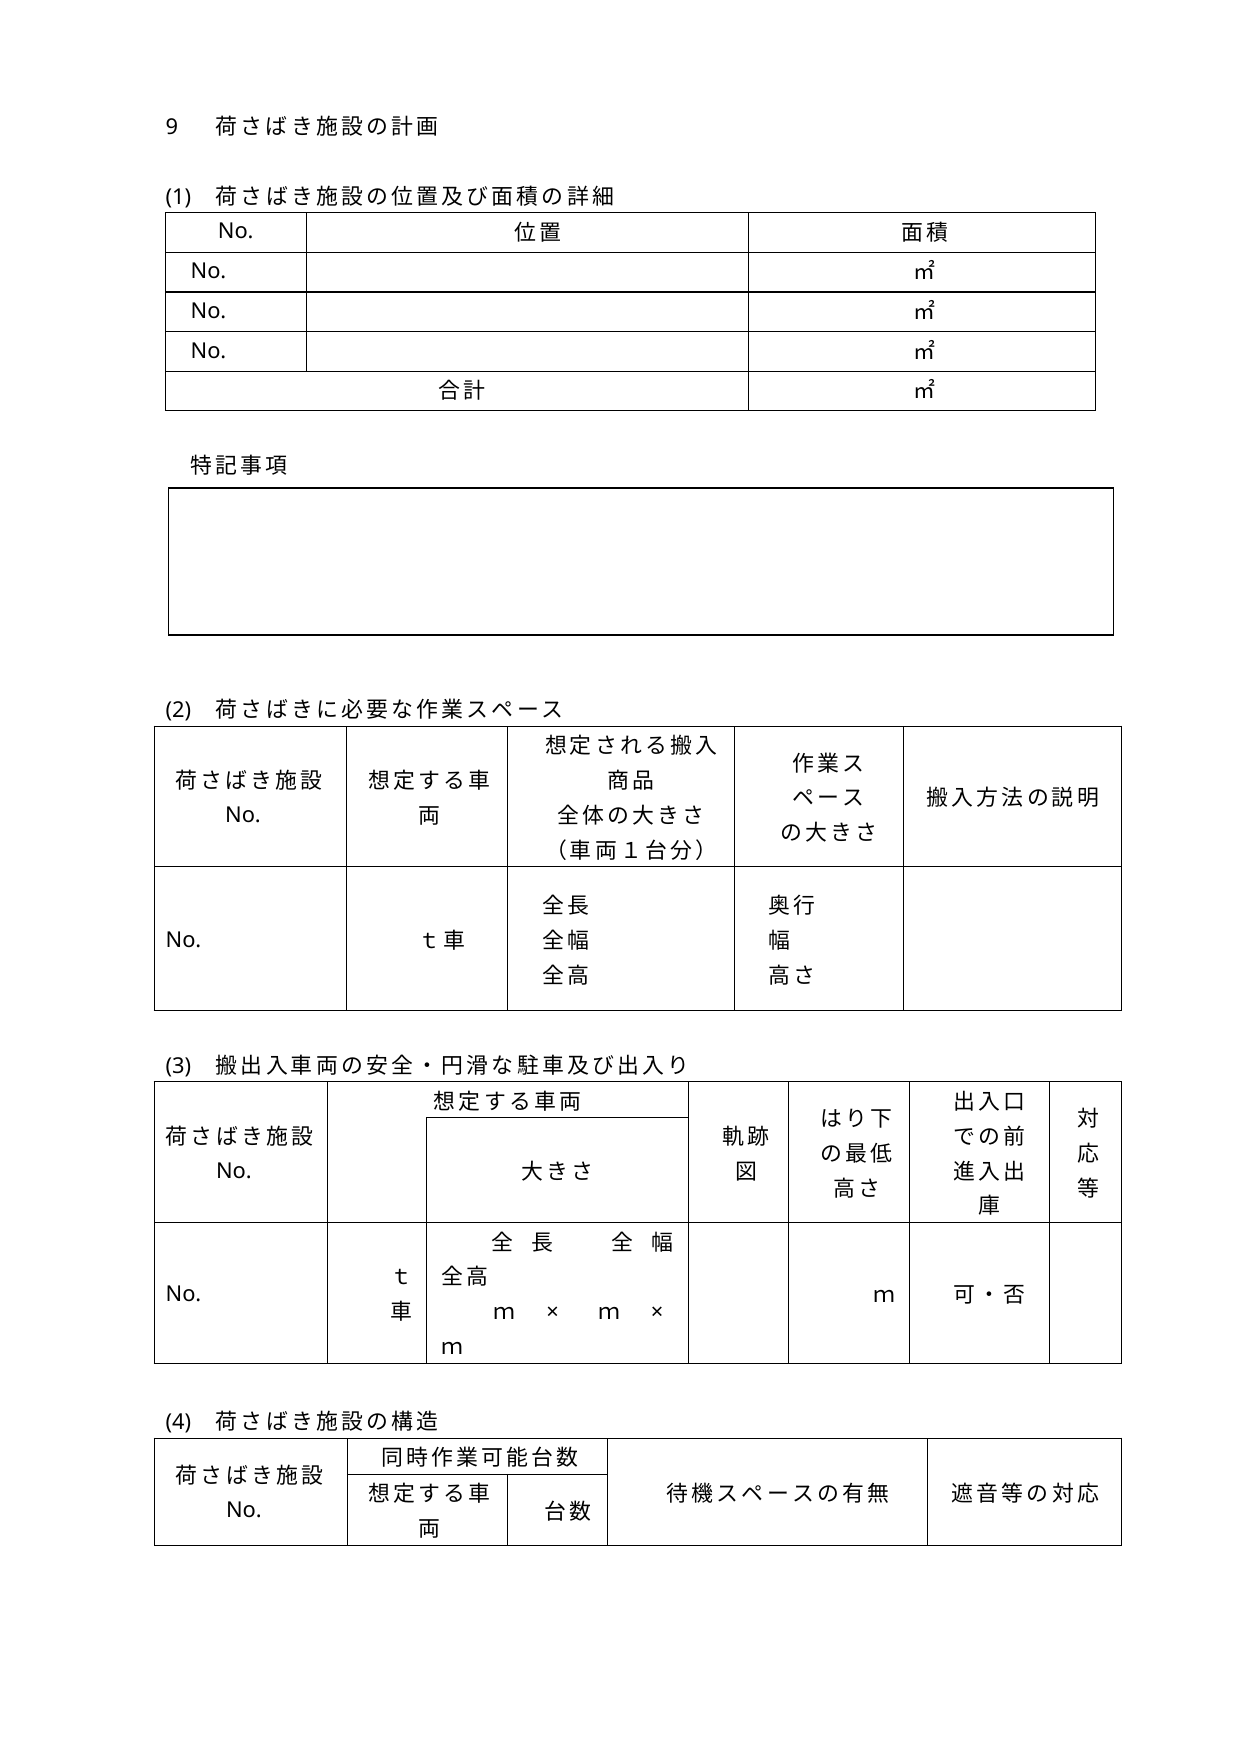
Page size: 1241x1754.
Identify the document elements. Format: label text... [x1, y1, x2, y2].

table_header No. [166, 213, 306, 252]
table_cell [904, 867, 1121, 1010]
table_cell [689, 1223, 788, 1362]
table_cell [307, 253, 748, 291]
table_cell ㎡ [749, 253, 1095, 291]
table_cell ㎡ [749, 293, 1095, 331]
table_header 荷さばき施設No. [155, 1439, 347, 1544]
table_cell No. [155, 1223, 327, 1362]
text (2) 荷さばきに必要な作業スペース [165, 691, 1119, 726]
table_cell 大きさ [427, 1118, 688, 1222]
table_cell No. [166, 332, 306, 371]
table_header 同時作業可能台数 [348, 1439, 607, 1474]
table_cell 奥行 幅 高さ [735, 867, 903, 1010]
table_header 想定される搬入商品 全体の大きさ （車両１台分） [508, 727, 734, 866]
table_cell 想定する車両 [348, 1475, 507, 1544]
table_header 荷さばき施設No. [155, 727, 346, 866]
table_header 搬入方法の説明 [904, 727, 1121, 866]
table_header 軌跡図 [689, 1082, 788, 1222]
table_cell [1050, 1223, 1121, 1362]
table_cell 合計 [166, 372, 748, 410]
table_cell No. [166, 253, 306, 291]
table_cell [307, 293, 748, 331]
table_header 想定する車両 [328, 1082, 688, 1117]
table_cell ㎡ [749, 372, 1095, 410]
table_cell 可・否 [910, 1223, 1049, 1362]
table_cell ｔ車 [328, 1223, 426, 1362]
table_header 出入口での前進入出庫 [910, 1082, 1049, 1222]
text (3) 搬出入車両の安全・円滑な駐車及び出入り [165, 1046, 1119, 1081]
table_cell [307, 332, 748, 371]
table_cell No. [155, 867, 346, 1010]
table_header はり下の最低高さ [789, 1082, 909, 1222]
table_cell 台数 [508, 1475, 607, 1544]
text (1) 荷さばき施設の位置及び面積の詳細 [165, 177, 1119, 212]
table_header 作業スペース の大きさ [735, 727, 903, 866]
table_header 面積 [749, 213, 1095, 252]
table_header 想定する車両 [347, 727, 507, 866]
table_header 遮音等の対応 [928, 1439, 1121, 1544]
table_header 位置 [307, 213, 748, 252]
table_header 対応等 [1050, 1082, 1121, 1222]
table_header 荷さばき施設No. [155, 1082, 327, 1222]
table_cell [328, 1117, 426, 1222]
table_cell 全長 全幅 全高 ｍ × ｍ × ｍ [427, 1223, 688, 1362]
table_cell ｍ [789, 1223, 909, 1362]
text (4) 荷さばき施設の構造 [165, 1403, 1119, 1438]
text 特記事項 [165, 446, 1119, 481]
table_cell ｔ車 [347, 867, 507, 1010]
table_cell No. [166, 293, 306, 331]
text 9 荷さばき施設の計画 [165, 107, 1119, 142]
table_header 待機スペースの有無 [608, 1439, 927, 1544]
table_cell 全長 全幅 全高 [508, 867, 734, 1010]
table_cell ㎡ [749, 332, 1095, 371]
